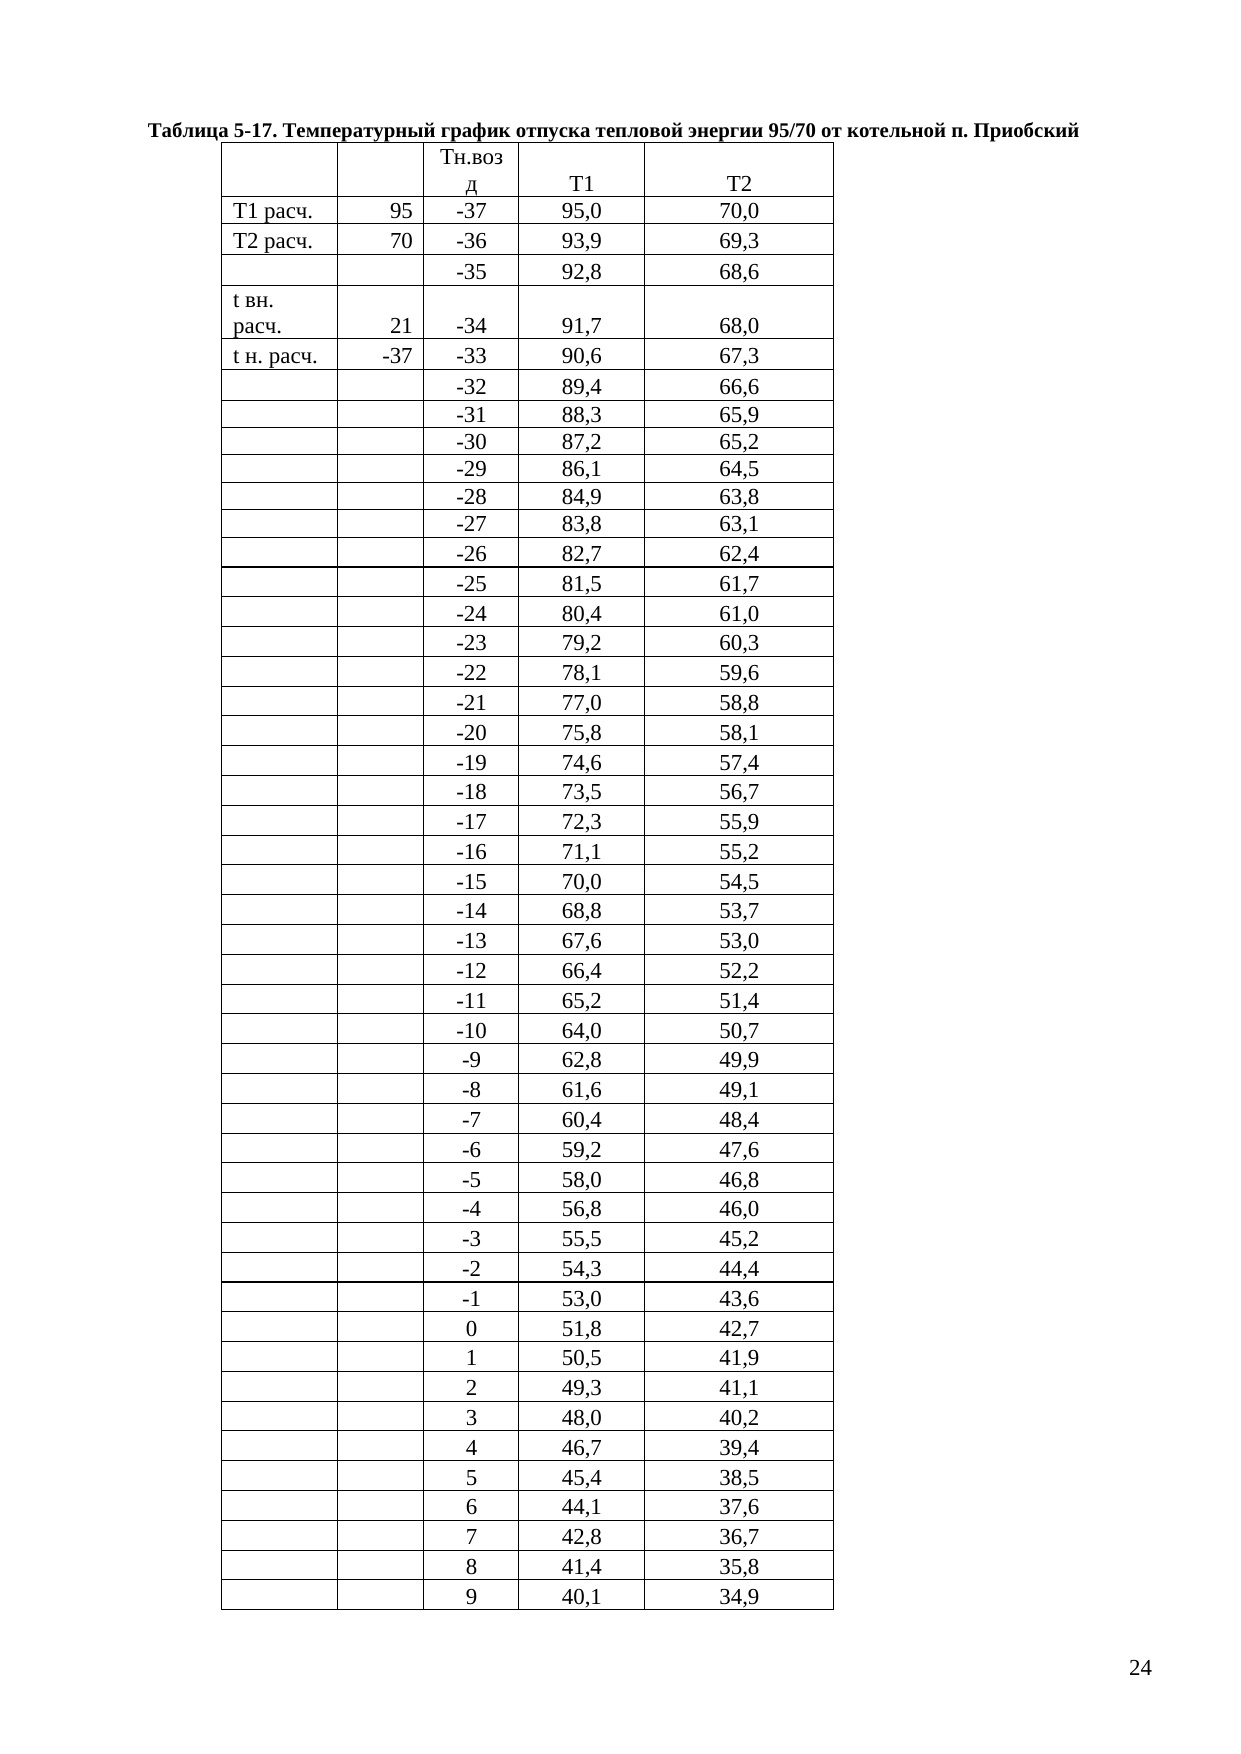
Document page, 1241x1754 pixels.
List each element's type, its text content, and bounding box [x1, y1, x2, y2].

table_cell [222, 428, 337, 454]
table_cell [222, 1163, 337, 1192]
table_cell [338, 1074, 423, 1103]
table_cell -7 [424, 1104, 518, 1132]
table_cell 68,6 [645, 255, 833, 284]
table_cell -20 [424, 716, 518, 745]
table_cell [222, 1193, 337, 1222]
table_cell [222, 1044, 337, 1073]
table_cell 63,8 [645, 483, 833, 509]
table_cell 90,6 [519, 339, 644, 369]
table_cell [338, 895, 423, 924]
table_cell 59,2 [519, 1134, 644, 1162]
table_cell [222, 687, 337, 715]
table_cell 44,4 [645, 1253, 833, 1281]
table_cell 40,1 [519, 1580, 644, 1609]
table_cell 58,0 [519, 1163, 644, 1192]
table_cell [338, 1104, 423, 1132]
table_cell -13 [424, 925, 518, 954]
table_cell 65,9 [645, 401, 833, 427]
table_cell 54,5 [645, 865, 833, 894]
table_cell -8 [424, 1074, 518, 1103]
table_cell [338, 1342, 423, 1371]
table_cell 79,2 [519, 627, 644, 656]
table_cell [338, 746, 423, 775]
table_cell -18 [424, 776, 518, 805]
table_cell [338, 538, 423, 566]
table_cell -14 [424, 895, 518, 924]
table_cell [222, 1342, 337, 1371]
table_cell 78,1 [519, 657, 644, 686]
table_cell [338, 370, 423, 399]
table_cell 70 [338, 224, 423, 254]
table_cell 37,6 [645, 1491, 833, 1520]
table_cell 65,2 [519, 985, 644, 1013]
table_cell 93,9 [519, 224, 644, 254]
table_cell 0 [424, 1312, 518, 1341]
table_cell [222, 955, 337, 983]
table_cell -33 [424, 339, 518, 369]
table_cell [338, 568, 423, 596]
table_cell 6 [424, 1491, 518, 1520]
table_cell 5 [424, 1461, 518, 1490]
table_cell 45,4 [519, 1461, 644, 1490]
table_cell 55,5 [519, 1223, 644, 1252]
table_cell 62,8 [519, 1044, 644, 1073]
table_cell [338, 627, 423, 656]
table_cell -36 [424, 224, 518, 254]
table_cell [222, 1253, 337, 1281]
table_cell -16 [424, 836, 518, 864]
table_cell 74,6 [519, 746, 644, 775]
table_cell 53,0 [519, 1283, 644, 1311]
table_header Tн.возд [424, 143, 518, 196]
table_cell 49,1 [645, 1074, 833, 1103]
table_cell [222, 806, 337, 834]
table_cell -24 [424, 597, 518, 626]
table_cell [222, 1402, 337, 1430]
table_cell [338, 1521, 423, 1549]
table_cell [338, 1312, 423, 1341]
table_cell [222, 1551, 337, 1579]
table_cell [222, 1312, 337, 1341]
table_cell 70,0 [519, 865, 644, 894]
table_cell -2 [424, 1253, 518, 1281]
table_cell [222, 925, 337, 954]
table_cell [338, 1223, 423, 1252]
table_cell [222, 1372, 337, 1401]
table_cell [222, 1104, 337, 1132]
table_cell 51,4 [645, 985, 833, 1013]
table_cell 71,1 [519, 836, 644, 864]
table_cell 86,1 [519, 455, 644, 482]
table_cell [338, 1163, 423, 1192]
table_cell 72,3 [519, 806, 644, 834]
table_header Т2 [645, 143, 833, 196]
table_cell 84,9 [519, 483, 644, 509]
table_cell [338, 955, 423, 983]
table_cell 91,7 [519, 286, 644, 338]
table_cell 64,0 [519, 1014, 644, 1043]
table_cell [338, 1134, 423, 1162]
table_cell [222, 483, 337, 509]
table_cell 41,4 [519, 1551, 644, 1579]
table_cell -26 [424, 538, 518, 566]
table_cell -32 [424, 370, 518, 399]
table_cell [338, 1014, 423, 1043]
table_cell 52,2 [645, 955, 833, 983]
table_cell 53,0 [645, 925, 833, 954]
table_cell -22 [424, 657, 518, 686]
table_cell -11 [424, 985, 518, 1013]
table_cell 38,5 [645, 1461, 833, 1490]
table_cell 55,9 [645, 806, 833, 834]
table_cell [338, 776, 423, 805]
table_cell [222, 1134, 337, 1162]
table_cell 64,5 [645, 455, 833, 482]
table_cell -21 [424, 687, 518, 715]
table_cell 89,4 [519, 370, 644, 399]
table_cell [338, 1491, 423, 1520]
table_cell 61,0 [645, 597, 833, 626]
table_cell 80,4 [519, 597, 644, 626]
table_cell -29 [424, 455, 518, 482]
table_cell 68,0 [645, 286, 833, 338]
table_cell [338, 1551, 423, 1579]
table_cell 9 [424, 1580, 518, 1609]
table_cell Т2 расч. [222, 224, 337, 254]
table_cell [222, 657, 337, 686]
table_cell [222, 1223, 337, 1252]
table_cell 21 [338, 286, 423, 338]
table_cell [338, 510, 423, 537]
table_cell 67,3 [645, 339, 833, 369]
table_cell [222, 1461, 337, 1490]
table_cell 46,7 [519, 1431, 644, 1460]
table_cell 46,8 [645, 1163, 833, 1192]
table_cell [338, 925, 423, 954]
table_cell [222, 510, 337, 537]
table_cell 67,6 [519, 925, 644, 954]
table_cell [338, 597, 423, 626]
table_cell 57,4 [645, 746, 833, 775]
table_cell [338, 985, 423, 1013]
table_cell -12 [424, 955, 518, 983]
table_cell 53,7 [645, 895, 833, 924]
table_cell [222, 1283, 337, 1311]
table_cell [222, 568, 337, 596]
table_cell 56,7 [645, 776, 833, 805]
table_cell 69,3 [645, 224, 833, 254]
table_cell 54,3 [519, 1253, 644, 1281]
table_cell 34,9 [645, 1580, 833, 1609]
table_cell [338, 1372, 423, 1401]
table_cell t н. расч. [222, 339, 337, 369]
table_cell [222, 370, 337, 399]
table_cell [222, 1431, 337, 1460]
table_cell -27 [424, 510, 518, 537]
table_cell 7 [424, 1521, 518, 1549]
table_cell [222, 1521, 337, 1549]
table_cell 87,2 [519, 428, 644, 454]
table_cell 50,5 [519, 1342, 644, 1371]
table_cell -3 [424, 1223, 518, 1252]
table_cell [338, 657, 423, 686]
table_cell -6 [424, 1134, 518, 1162]
table_cell 50,7 [645, 1014, 833, 1043]
table_cell 47,6 [645, 1134, 833, 1162]
table_cell 66,4 [519, 955, 644, 983]
table_header Т1 [519, 143, 644, 196]
table_cell [338, 687, 423, 715]
table_cell 81,5 [519, 568, 644, 596]
table_cell 95,0 [519, 197, 644, 223]
table_cell [222, 746, 337, 775]
table_cell -17 [424, 806, 518, 834]
table_cell [222, 1491, 337, 1520]
table_cell 4 [424, 1431, 518, 1460]
table_cell 42,7 [645, 1312, 833, 1341]
table_cell [222, 455, 337, 482]
table_cell -34 [424, 286, 518, 338]
table_cell [338, 806, 423, 834]
table_cell t вн. расч. [222, 286, 337, 338]
table_cell 3 [424, 1402, 518, 1430]
table_cell 66,6 [645, 370, 833, 399]
table_cell 77,0 [519, 687, 644, 715]
table_cell [338, 716, 423, 745]
table_cell -35 [424, 255, 518, 284]
table_cell 49,3 [519, 1372, 644, 1401]
table_cell 40,2 [645, 1402, 833, 1430]
table_cell 51,8 [519, 1312, 644, 1341]
table_cell [222, 985, 337, 1013]
table_cell [222, 627, 337, 656]
table_cell -15 [424, 865, 518, 894]
table_cell -1 [424, 1283, 518, 1311]
table_cell [222, 597, 337, 626]
table_cell -4 [424, 1193, 518, 1222]
table_cell 48,0 [519, 1402, 644, 1430]
table_cell -25 [424, 568, 518, 596]
table_cell [338, 865, 423, 894]
table_cell 41,1 [645, 1372, 833, 1401]
table_cell -30 [424, 428, 518, 454]
table_cell [222, 1014, 337, 1043]
table_header [338, 143, 423, 196]
table_cell 83,8 [519, 510, 644, 537]
table_cell [338, 1580, 423, 1609]
table_cell -9 [424, 1044, 518, 1073]
table_cell 49,9 [645, 1044, 833, 1073]
table_cell 92,8 [519, 255, 644, 284]
table_cell 58,8 [645, 687, 833, 715]
table_cell 1 [424, 1342, 518, 1371]
table_cell [222, 538, 337, 566]
table_cell 56,8 [519, 1193, 644, 1222]
table_cell -5 [424, 1163, 518, 1192]
table_cell 65,2 [645, 428, 833, 454]
table_cell 68,8 [519, 895, 644, 924]
table_cell -37 [424, 197, 518, 223]
table_cell [222, 895, 337, 924]
table_cell Т1 расч. [222, 197, 337, 223]
table_cell [338, 401, 423, 427]
table_cell [338, 1044, 423, 1073]
table_cell 61,7 [645, 568, 833, 596]
table_cell 82,7 [519, 538, 644, 566]
table_cell 63,1 [645, 510, 833, 537]
table_cell -19 [424, 746, 518, 775]
table_cell 60,3 [645, 627, 833, 656]
table_cell 44,1 [519, 1491, 644, 1520]
table_cell 41,9 [645, 1342, 833, 1371]
table_cell 42,8 [519, 1521, 644, 1549]
table_cell [222, 401, 337, 427]
table_cell [338, 1461, 423, 1490]
table_cell [338, 1431, 423, 1460]
table_cell 46,0 [645, 1193, 833, 1222]
table_cell -10 [424, 1014, 518, 1043]
table_cell [222, 865, 337, 894]
table_cell 45,2 [645, 1223, 833, 1252]
table_cell 39,4 [645, 1431, 833, 1460]
table_cell [222, 716, 337, 745]
table_cell -23 [424, 627, 518, 656]
table_cell 73,5 [519, 776, 644, 805]
table_cell 8 [424, 1551, 518, 1579]
table_cell -28 [424, 483, 518, 509]
table_cell -31 [424, 401, 518, 427]
table_cell 61,6 [519, 1074, 644, 1103]
table_cell 62,4 [645, 538, 833, 566]
table_cell [338, 428, 423, 454]
table_cell 59,6 [645, 657, 833, 686]
table_cell [338, 836, 423, 864]
table_cell [222, 255, 337, 284]
table_cell 75,8 [519, 716, 644, 745]
table_cell 95 [338, 197, 423, 223]
table_cell 55,2 [645, 836, 833, 864]
table_cell [222, 1580, 337, 1609]
table_cell [338, 1193, 423, 1222]
table_cell 36,7 [645, 1521, 833, 1549]
table_cell 35,8 [645, 1551, 833, 1579]
table_cell 70,0 [645, 197, 833, 223]
table_cell [222, 776, 337, 805]
table_cell [338, 1253, 423, 1281]
table_cell [338, 255, 423, 284]
table_cell 60,4 [519, 1104, 644, 1132]
table_cell [222, 1074, 337, 1103]
table_header [222, 143, 337, 196]
table_cell [338, 455, 423, 482]
table_cell [222, 836, 337, 864]
table_cell 58,1 [645, 716, 833, 745]
table_cell 48,4 [645, 1104, 833, 1132]
table_cell [338, 483, 423, 509]
table_cell [338, 1402, 423, 1430]
table_cell 88,3 [519, 401, 644, 427]
table_cell 43,6 [645, 1283, 833, 1311]
table_cell 2 [424, 1372, 518, 1401]
table_cell -37 [338, 339, 423, 369]
table_cell [338, 1283, 423, 1311]
